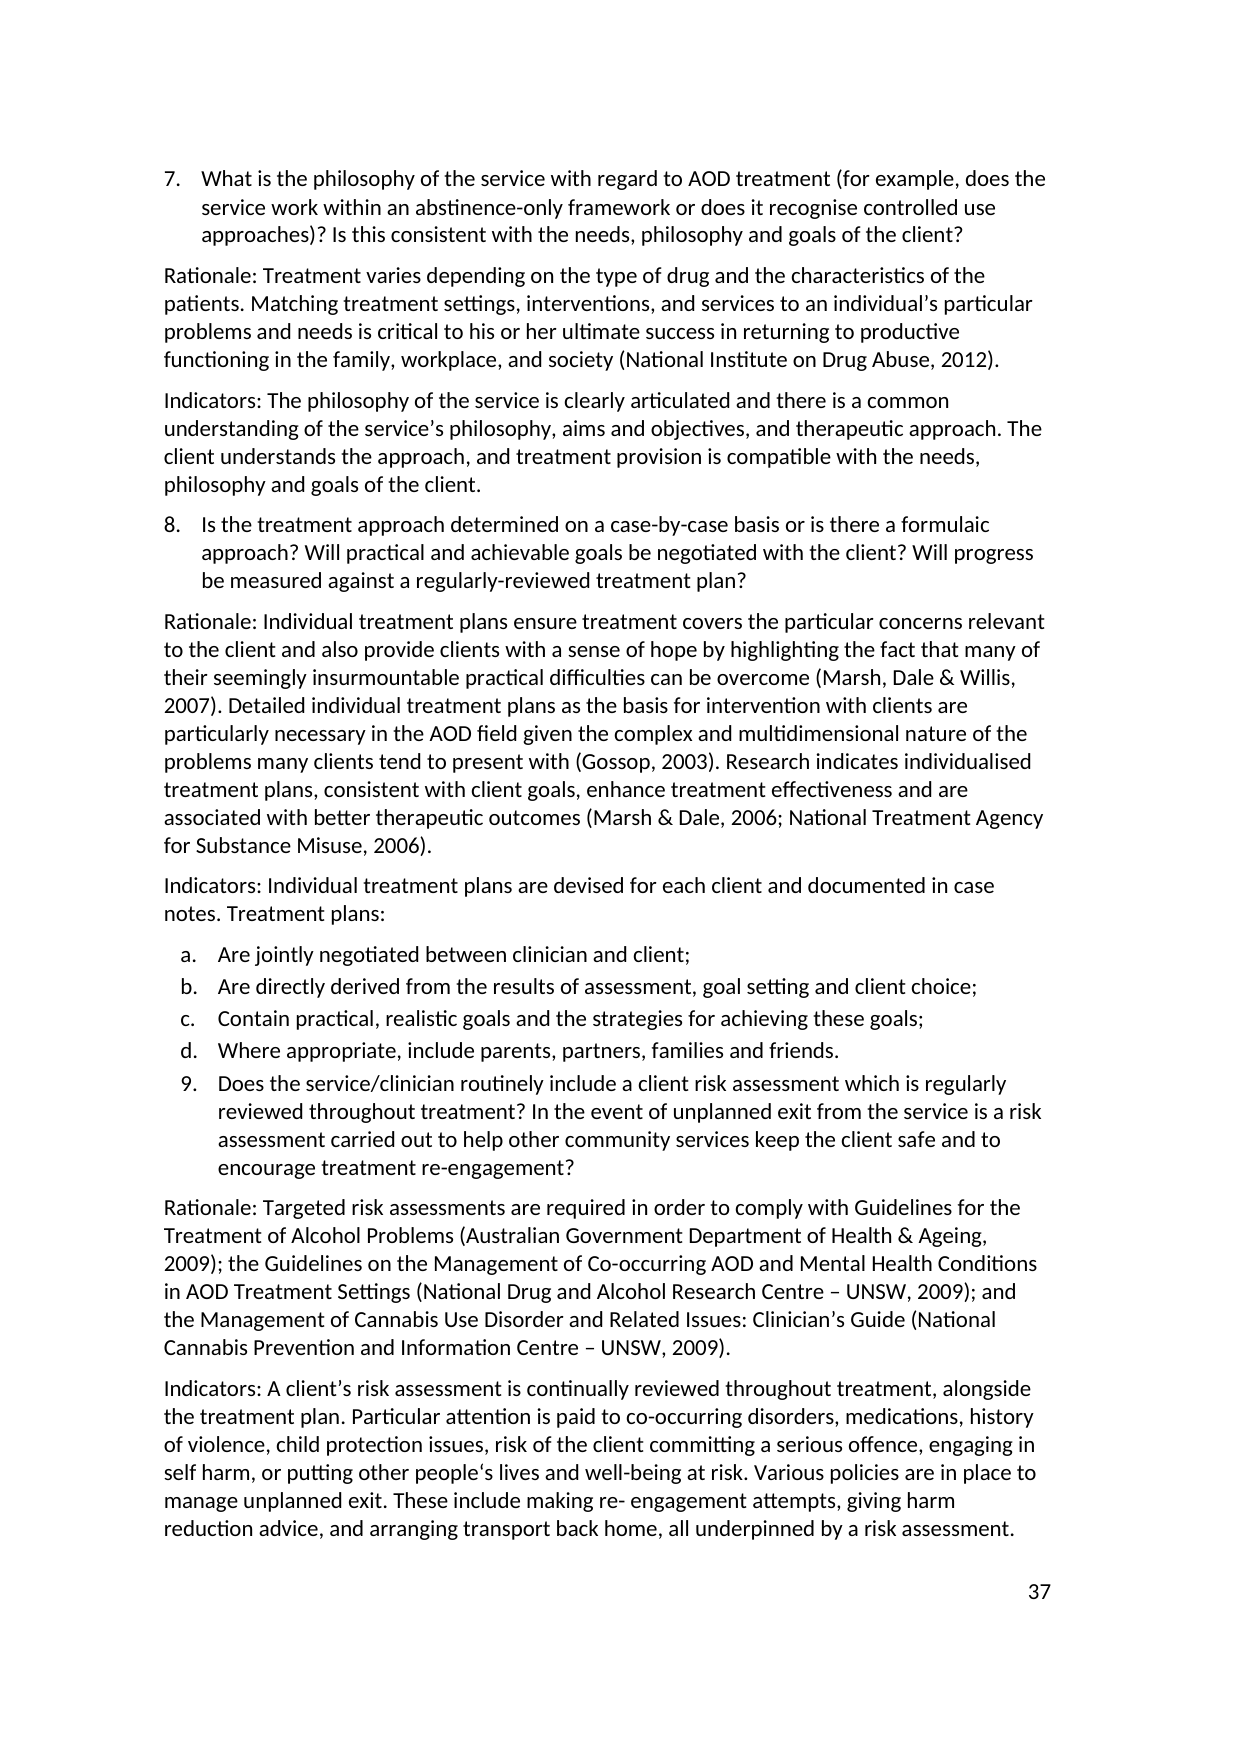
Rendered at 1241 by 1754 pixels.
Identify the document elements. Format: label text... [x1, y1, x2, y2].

list Are directly derived from the results of assessment, goal setting and client choice; [180, 972, 1051, 1000]
text Rationale: Treatment varies depending on the type of drug and the characteristics of the patients. Matching treatment settings, interventions, and services to an individual’s particular problems and needs is critical to his or her ultimate success in returning to productive functioning in the family, workplace, and society (National Institute on Drug Abuse, 2012). [163, 261, 1051, 373]
list Where appropriate, include parents, partners, families and friends. [180, 1037, 1051, 1065]
list Does the service/clinician routinely include a client risk assessment which is regularly reviewed throughout treatment? In the event of unplanned exit from the service is a risk assessment carried out to help other community services keep the client safe and to encourage treatment re-engagement? [180, 1069, 1051, 1181]
list Are jointly negotiated between clinician and client; [180, 940, 1051, 968]
text Rationale: Individual treatment plans ensure treatment covers the particular concerns relevant to the client and also provide clients with a sense of hope by highlighting the fact that many of their seemingly insurmountable practical difficulties can be overcome (Marsh, Dale & Willis, 2007). Detailed individual treatment plans as the basis for intervention with clients are particularly necessary in the AOD field given the complex and multidimensional nature of the problems many clients tend to present with (Gossop, 2003). Research indicates individualised treatment plans, consistent with client goals, enhance treatment effectiveness and are associated with better therapeutic outcomes (Marsh & Dale, 2006; National Treatment Agency for Substance Misuse, 2006). [163, 607, 1051, 859]
text Indicators: The philosophy of the service is clearly articulated and there is a common understanding of the service’s philosophy, aims and objectives, and therapeutic approach. The client understands the approach, and treatment provision is compatible with the needs, philosophy and goals of the client. [163, 386, 1051, 498]
text Indicators: A client’s risk assessment is continually reviewed throughout treatment, alongside the treatment plan. Particular attention is paid to co-occurring disorders, medications, history of violence, child protection issues, risk of the client committing a serious offence, engaging in self harm, or putting other people‘s lives and well-being at risk. Various policies are in place to manage unplanned exit. These include making re- engagement attempts, giving harm reduction advice, and arranging transport back home, all underpinned by a risk assessment. [163, 1374, 1051, 1542]
list Contain practical, realistic goals and the strategies for achieving these goals; [180, 1004, 1051, 1032]
text Indicators: Individual treatment plans are devised for each client and documented in case notes. Treatment plans: [163, 872, 1051, 928]
list Is the treatment approach determined on a case-by-case basis or is there a formulaic approach? Will practical and achievable goals be negotiated with the client? Will progress be measured against a regularly-reviewed treatment plan? [163, 510, 1051, 594]
text Rationale: Targeted risk assessments are required in order to comply with Guidelines for the Treatment of Alcohol Problems (Australian Government Department of Health & Ageing, 2009); the Guidelines on the Management of Co-occurring AOD and Mental Health Conditions in AOD Treatment Settings (National Drug and Alcohol Research Centre – UNSW, 2009); and the Management of Cannabis Use Disorder and Related Issues: Clinician’s Guide (National Cannabis Prevention and Information Centre – UNSW, 2009). [163, 1193, 1051, 1362]
list What is the philosophy of the service with regard to AOD treatment (for example, does the service work within an abstinence-only framework or does it recognise controlled use approaches)? Is this consistent with the needs, philosophy and goals of the client? [163, 164, 1051, 249]
